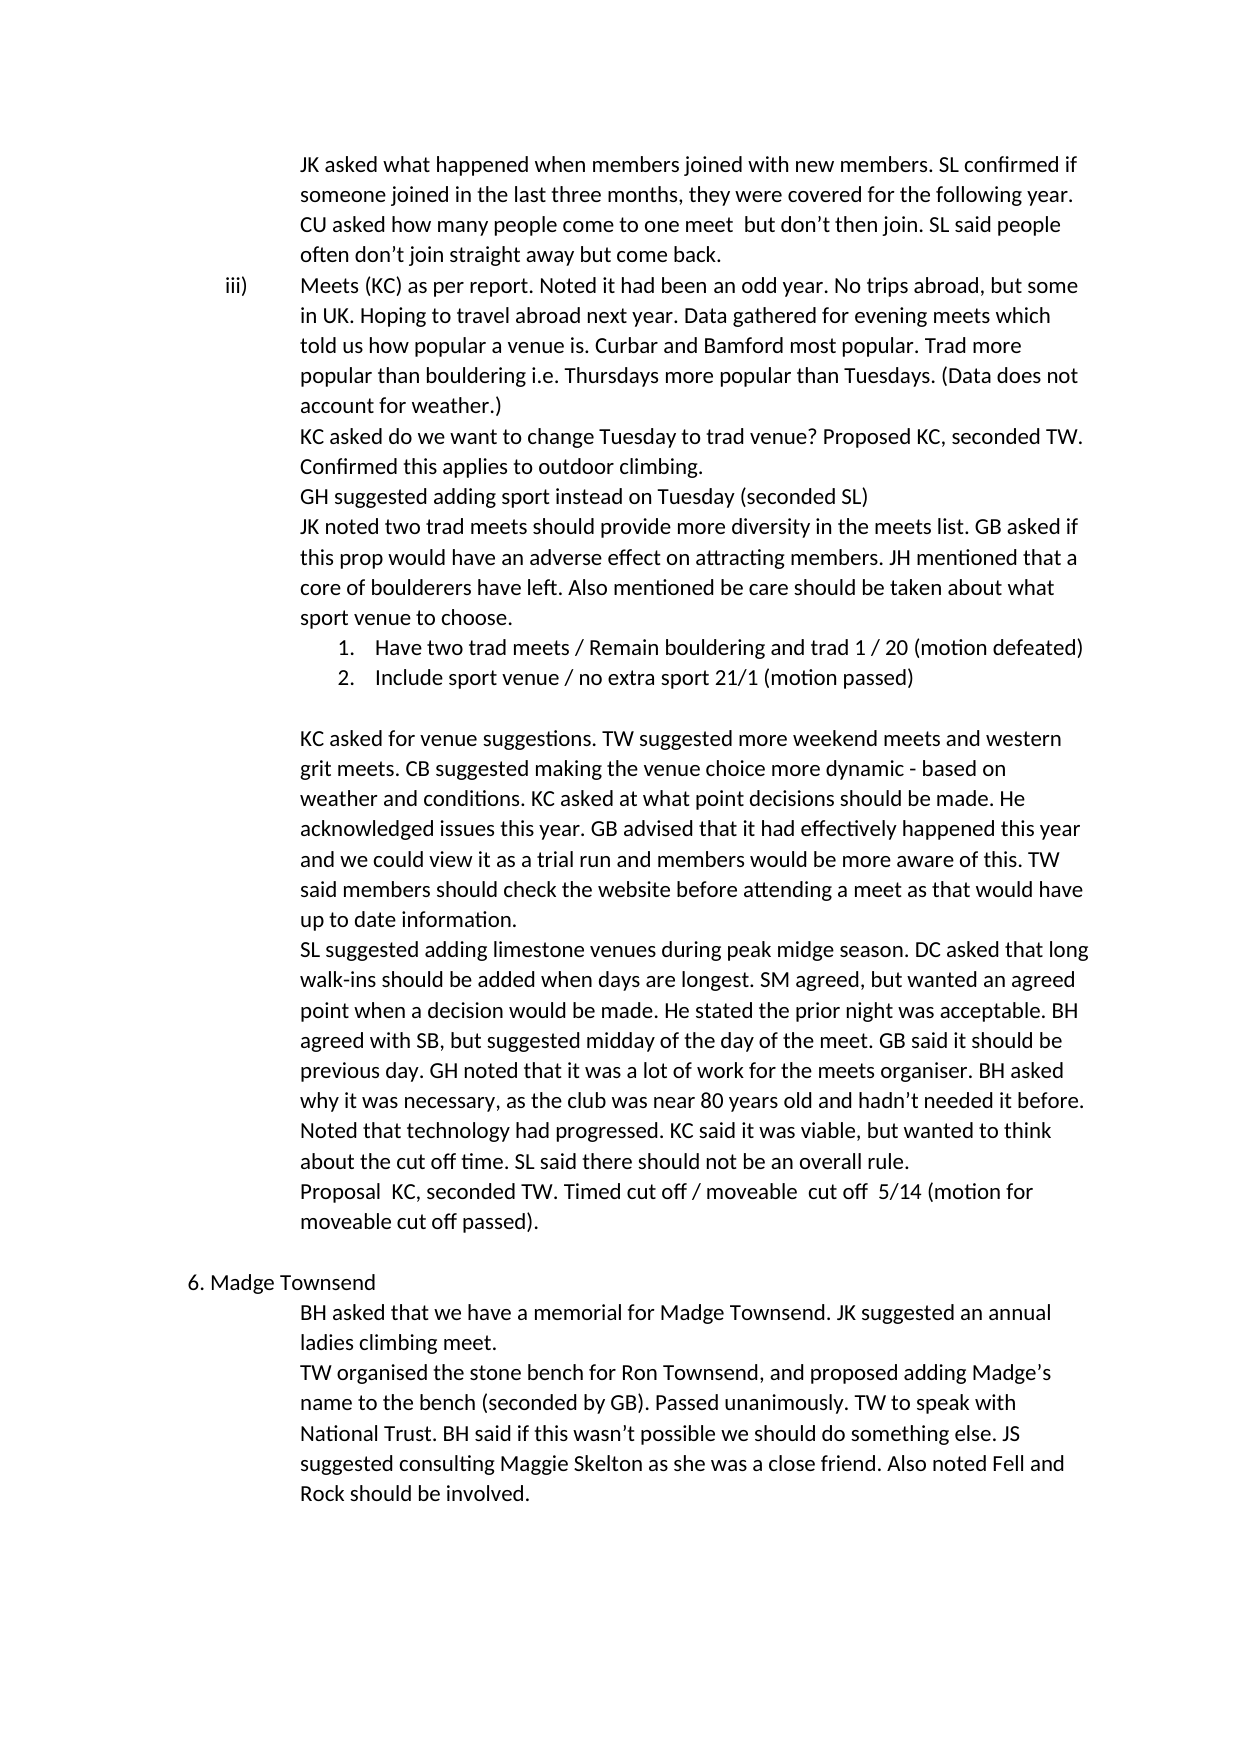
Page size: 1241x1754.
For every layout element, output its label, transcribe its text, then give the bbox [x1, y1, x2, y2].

text JK asked what happened when members joined with new members. SL confirmed if someone joined in the last three months, they were covered for the following year. [300, 150, 1090, 208]
text GH suggested adding sport instead on Tuesday (seconded SL) [300, 482, 1090, 510]
text Proposal KC, seconded TW. Timed cut off / moveable cut off 5/14 (motion for moveable cut off passed). [300, 1177, 1090, 1235]
text BH asked that we have a memorial for Madge Townsend. JK suggested an annual ladies climbing meet. [300, 1298, 1090, 1356]
text SL suggested adding limestone venues during peak midge season. DC asked that long walk-ins should be added when days are longest. SM agreed, but wanted an agreed point when a decision would be made. He stated the prior night was acceptable. BH agreed with SB, but suggested midday of the day of the meet. GB said it should be previous day. GH noted that it was a lot of work for the meets organiser. BH asked why it was necessary, as the club was near 80 years old and hadn’t needed it before. Noted that technology had progressed. KC said it was viable, but wanted to think about the cut off time. SL said there should not be an overall rule. [300, 935, 1090, 1175]
list Include sport venue / no extra sport 21/1 (motion passed) [337, 663, 1090, 692]
text 6. Madge Townsend [187, 1268, 1090, 1296]
text TW organised the stone bench for Ron Townsend, and proposed adding Madge’s name to the bench (seconded by GB). Passed unanimously. TW to speak with National Trust. BH said if this wasn’t possible we should do something else. JS suggested consulting Maggie Skelton as she was a close friend. Also noted Fell and Rock should be involved. [300, 1358, 1090, 1507]
text KC asked for venue suggestions. TW suggested more weekend meets and western grit meets. CB suggested making the venue choice more dynamic - based on weather and conditions. KC asked at what point decisions should be made. He acknowledged issues this year. GB advised that it had effectively happened this year and we could view it as a trial run and members would be more aware of this. TW said members should check the website before attending a meet as that would have up to date information. [300, 724, 1090, 933]
text JK noted two trad meets should provide more diversity in the meets list. GB asked if this prop would have an adverse effect on attracting members. JH mentioned that a core of boulderers have left. Also mentioned be care should be taken about what sport venue to choose. [300, 512, 1090, 631]
text KC asked do we want to change Tuesday to trad venue? Proposed KC, seconded TW. Confirmed this applies to outdoor climbing. [300, 422, 1090, 480]
text CU asked how many people come to one meet but don’t then join. SL said people often don’t join straight away but come back. [300, 210, 1090, 269]
list Have two trad meets / Remain bouldering and trad 1 / 20 (motion defeated) [337, 633, 1090, 661]
list Meets (KC) as per report. Noted it had been an odd year. No trips abroad, but some in UK. Hoping to travel abroad next year. Data gathered for evening meets which told us how popular a venue is. Curbar and Bamford most popular. Trad more popular than bouldering i.e. Thursdays more popular than Tuesdays. (Data does not account for weather.) [225, 271, 1090, 420]
